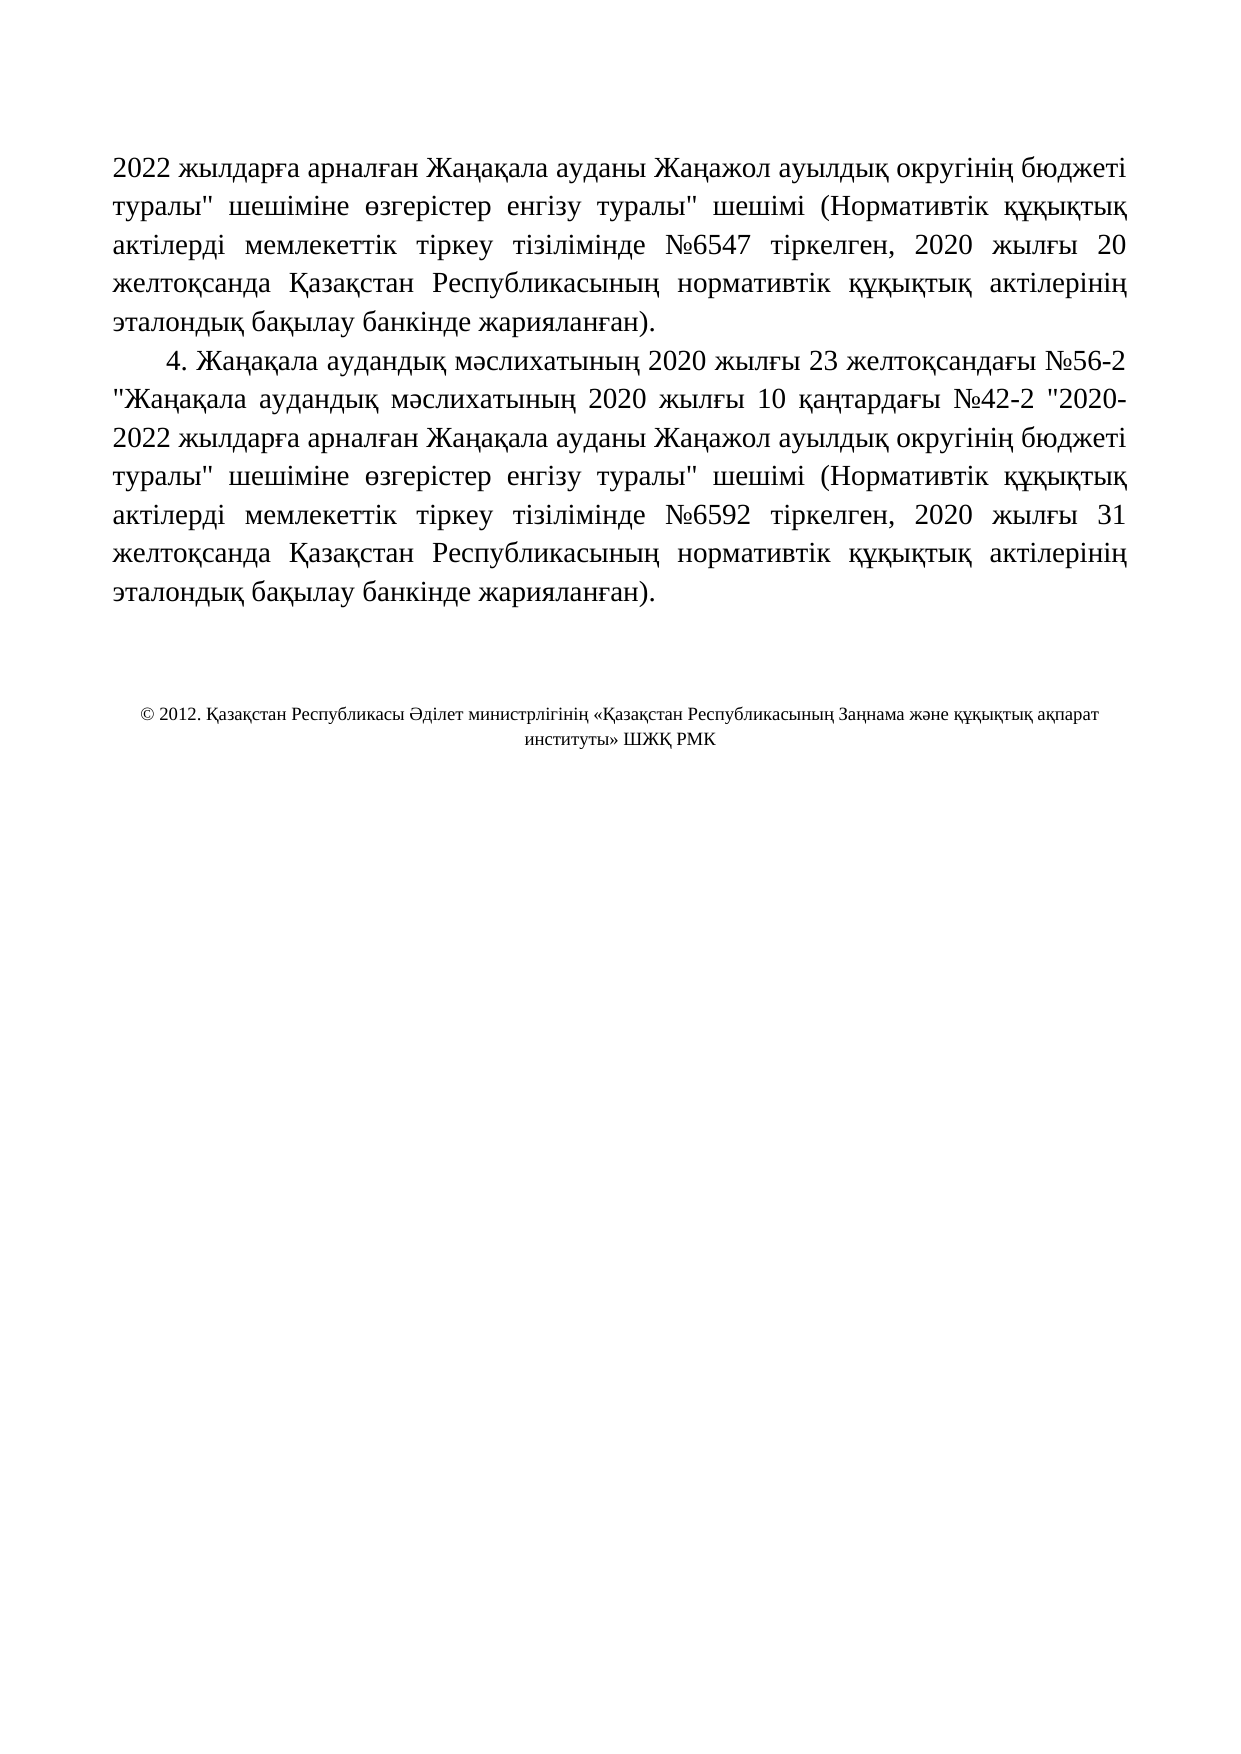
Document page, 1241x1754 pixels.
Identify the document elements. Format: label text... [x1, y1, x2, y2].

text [112, 150, 1128, 338]
text © 2012. Қазақстан Республикасы Әділет министрлігінің «Қазақстан Республикасының Заңнама және құқықтық ақпарат институты» ШЖҚ РМК [112, 703, 1128, 749]
text 4. Жаңақала аудандық мәслихатының 2020 жылғы 23 желтоқсандағы №56-2 "Жаңақала аудандық мәслихатының 2020 жылғы 10 қаңтардағы №42-2 "2020-2022 жылдарға арналған Жаңақала ауданы Жаңажол ауылдық округінің бюджеті туралы" шешіміне өзгерістер енгізу туралы" шешімі (Нормативтік құқықтық актілерді мемлекеттік тіркеу тізілімінде №6592 тіркелген, 2020 жылғы 31 желтоқсанда Қазақстан Республикасының нормативтік құқықтық актілерінің эталондық бақылау банкінде жарияланған). [112, 343, 1128, 607]
